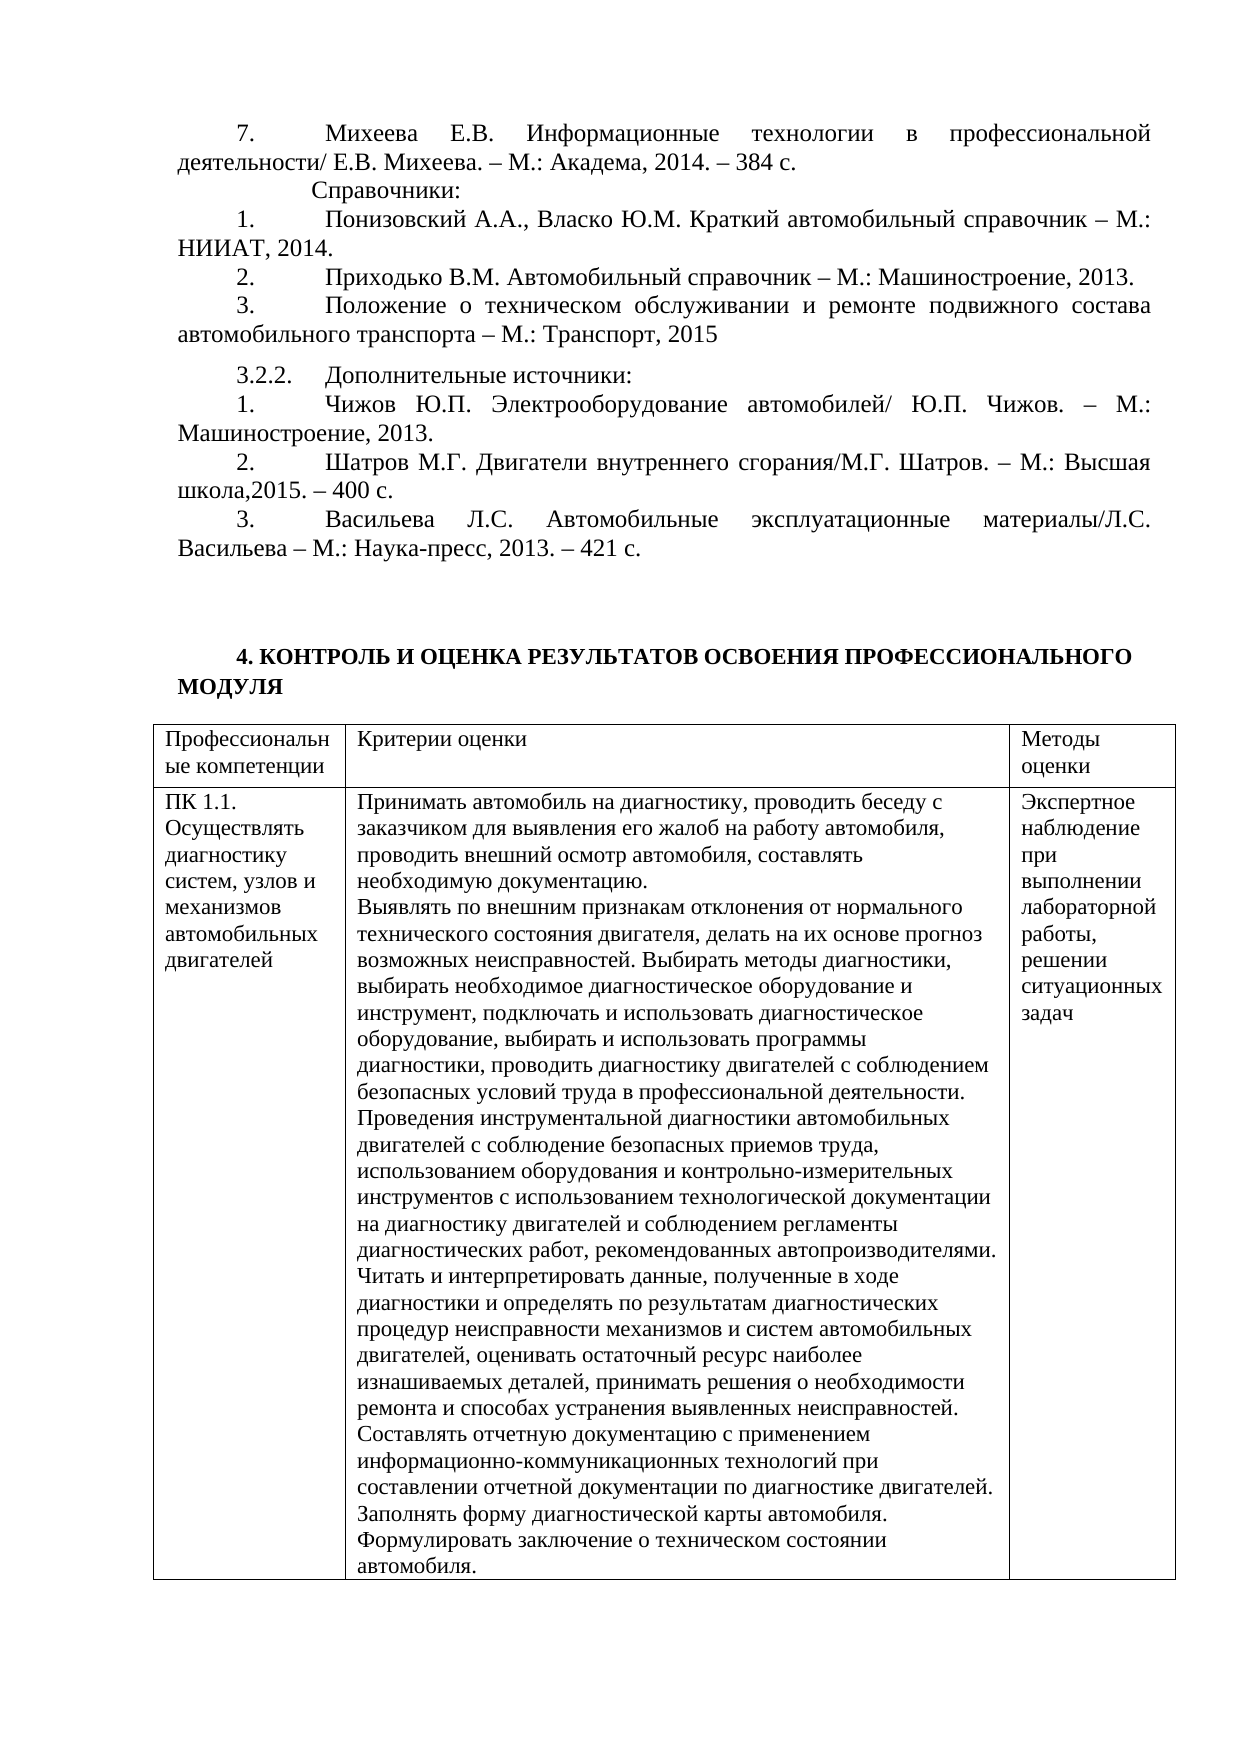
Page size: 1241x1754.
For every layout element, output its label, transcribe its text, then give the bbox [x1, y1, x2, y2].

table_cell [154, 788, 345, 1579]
list Понизовский А.А., Власко Ю.М. Краткий автомобильный справочник – М.: НИИАТ, 2014. [177, 204, 1152, 262]
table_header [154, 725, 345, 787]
list Положение о техническом обслуживании и ремонте подвижного состава автомобильного транспорта – М.: Транспорт, 2015 [177, 291, 1152, 348]
list Михеева Е.В. Информационные технологии в профессиональной деятельности/ Е.В. Михеева. – М.: Академа, 2014. – 384 с. [177, 118, 1152, 176]
list Чижов Ю.П. Электрооборудование автомобилей/ Ю.П. Чижов. – М.: Машиностроение, 2013. [177, 389, 1152, 447]
list Васильева Л.С. Автомобильные эксплуатационные материалы/Л.С. Васильева – М.: Наука-пресс, 2013. – 421 с. [177, 504, 1152, 562]
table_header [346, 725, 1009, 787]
list Дополнительные источники: [177, 361, 1152, 389]
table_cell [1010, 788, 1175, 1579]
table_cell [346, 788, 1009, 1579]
list Приходько В.М. Автомобильный справочник – М.: Машиностроение, 2013. [177, 262, 1152, 291]
text 4. КОНТРОЛЬ И ОЦЕНКА РЕЗУЛЬТАТОВ ОСВОЕНИЯ ПРОФЕССИОНАЛЬНОГО МОДУЛЯ [177, 643, 1152, 700]
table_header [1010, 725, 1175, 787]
list Шатров М.Г. Двигатели внутреннего сгорания/М.Г. Шатров. – М.: Высшая школа,2015. – 400 с. [177, 447, 1152, 504]
text Справочники: [252, 176, 1152, 204]
